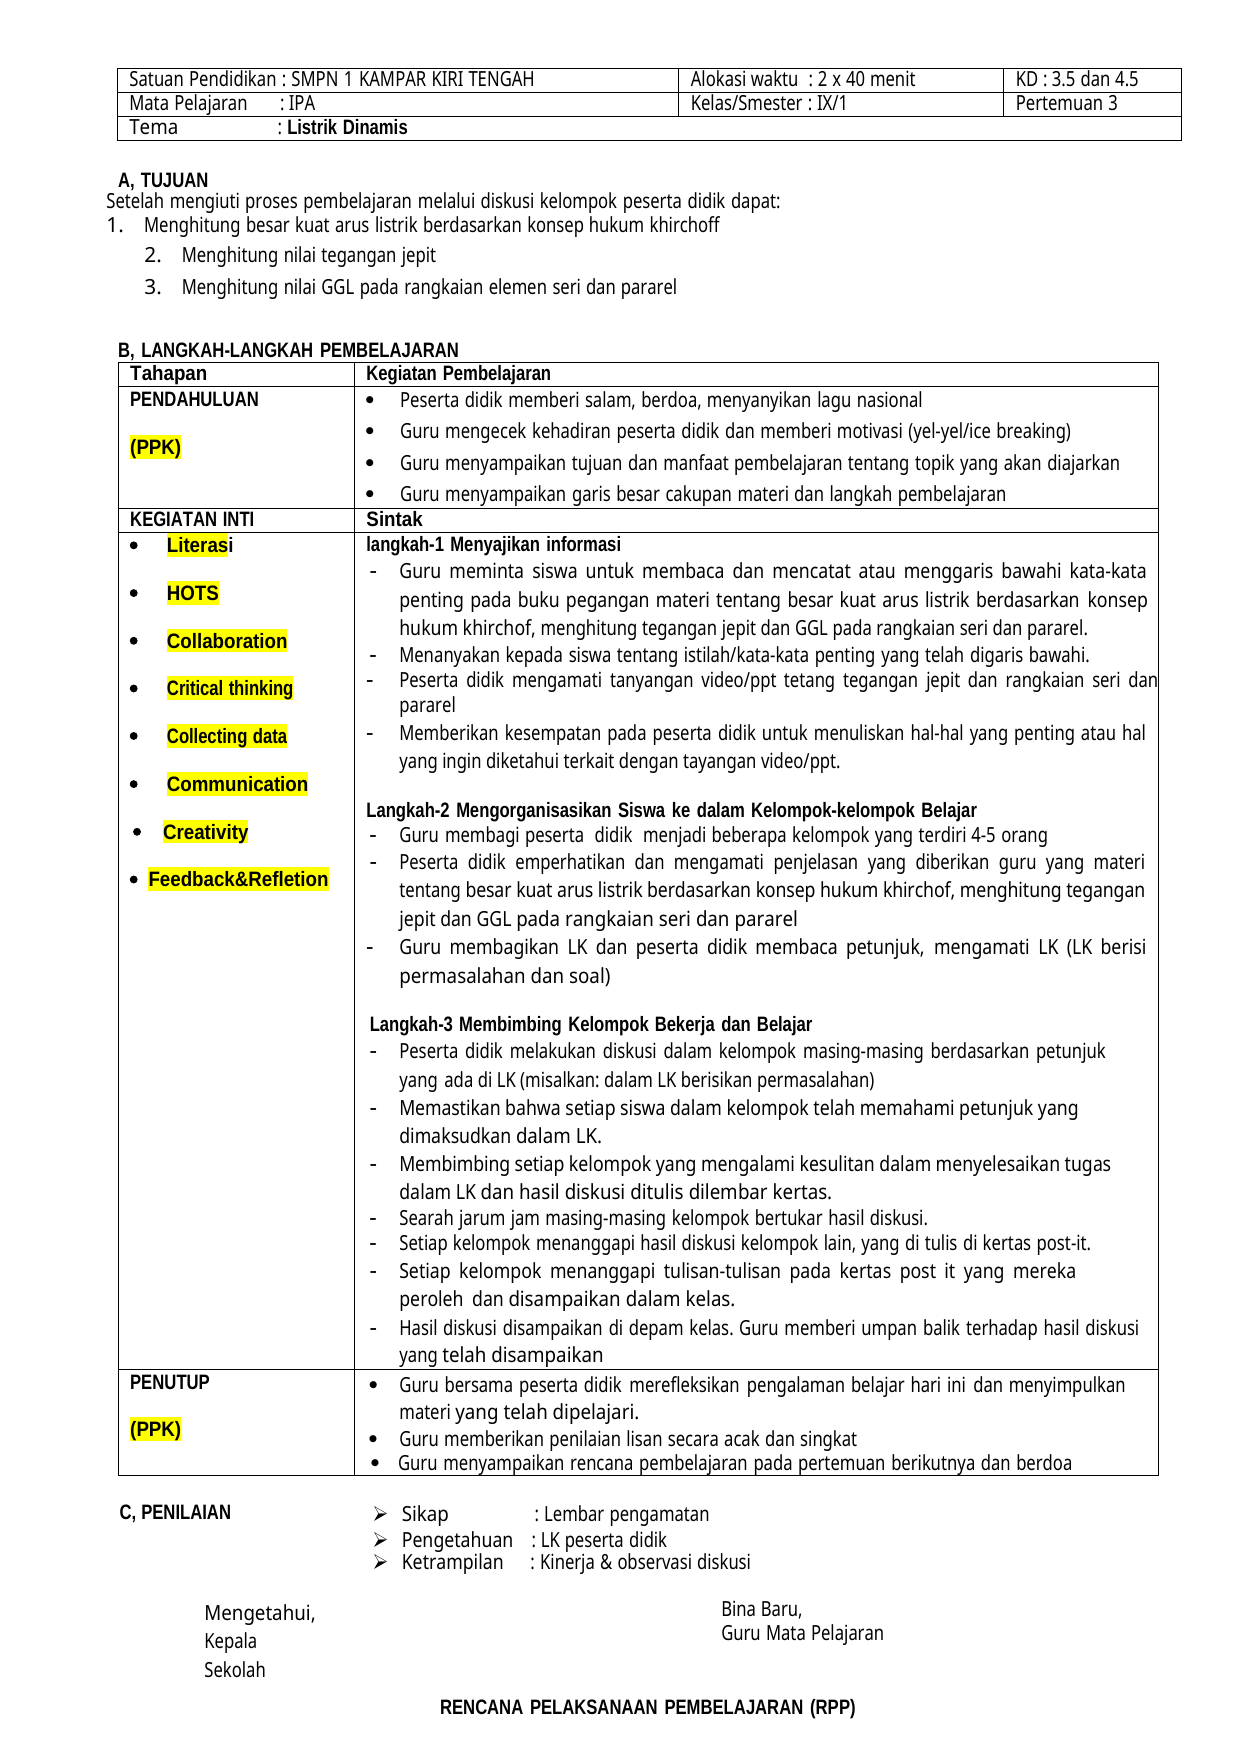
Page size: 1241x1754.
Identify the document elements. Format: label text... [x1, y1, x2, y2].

table_cell PENUTUP (PPK) [119, 1370, 354, 1475]
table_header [183, 1598, 551, 1688]
table_cell Literasi HOTS Collaboration Critical thinking Collecting data Communication Creativity Feedback&Refletion [119, 533, 354, 1369]
table_cell PENDAHULUAN (PPK) [119, 387, 354, 508]
table_cell KEGIATAN INTI [119, 509, 354, 532]
list Menghitung besar kuat arus listrik berdasarkan konsep hukum khirchoff [106, 213, 1194, 237]
table_cell Guru bersama peserta didik merefleksikan pengalaman belajar hari ini dan menyimpulkan materi yang telah dipelajari. Guru memberikan penilaian lisan secara acak dan singkat Guru menyampaikan rencana pembelajaran pada pertemuan berikutnya dan berdoa [355, 1370, 1158, 1475]
table_cell Sintak [355, 509, 1158, 532]
table_header Kegiatan Pembelajaran [355, 363, 1158, 386]
table_header Tahapan [119, 363, 354, 386]
subtitle B, LANGKAH-LANGKAH PEMBELAJARAN [118, 338, 1194, 362]
list Menghitung nilai GGL pada rangkaian elemen seri dan pararel [144, 272, 1194, 301]
list Menghitung nilai tegangan jepit [144, 241, 1194, 269]
table_cell Peserta didik memberi salam, berdoa, menyanyikan lagu nasional Guru mengecek kehadiran peserta didik dan memberi motivasi (yel-yel/ice breaking) Guru menyampaikan tujuan dan manfaat pembelajaran tentang topik yang akan diajarkan Guru menyampaikan garis besar cakupan materi dan langkah pembelajaran [355, 387, 1158, 508]
table_cell langkah-1 Menyajikan informasi Guru meminta siswa untuk membaca dan mencatat atau menggaris bawahi kata-kata penting pada buku pegangan materi tentang besar kuat arus listrik berdasarkan konsep hukum khirchof, menghitung tegangan jepit dan GGL pada rangkaian seri dan pararel. Menanyakan kepada siswa tentang istilah/kata-kata penting yang telah digaris bawahi. Peserta didik mengamati tanyangan video/ppt tetang tegangan jepit dan rangkaian seri dan pararel Memberikan kesempatan pada peserta didik untuk menuliskan hal-hal yang penting atau hal yang ingin diketahui terkait dengan tayangan video/ppt. Langkah-2 Mengorganisasikan Siswa ke dalam Kelompok-kelompok Belajar Guru membagi peserta didik menjadi beberapa kelompok yang terdiri 4-5 orang Peserta didik emperhatikan dan mengamati penjelasan yang diberikan guru yang materi tentang besar kuat arus listrik berdasarkan konsep hukum khirchof, menghitung tegangan jepit dan GGL pada rangkaian seri dan pararel Guru membagikan LK dan peserta didik membaca petunjuk, mengamati LK (LK berisi permasalahan dan soal) Langkah-3 Membimbing Kelompok Bekerja dan Belajar Peserta didik melakukan diskusi dalam kelompok masing-masing berdasarkan petunjuk yang ada di LK (misalkan: dalam LK berisikan permasalahan) Memastikan bahwa setiap siswa dalam kelompok telah memahami petunjuk yang dimaksudkan dalam LK. Membimbing setiap kelompok yang mengalami kesulitan dalam menyelesaikan tugas dalam LK dan hasil diskusi ditulis dilembar kertas. Searah jarum jam masing-masing kelompok bertukar hasil diskusi. Setiap kelompok menanggapi hasil diskusi kelompok lain, yang di tulis di kertas post-it. Setiap kelompok menanggapi tulisan-tulisan pada kertas post it yang mereka peroleh dan disampaikan dalam kelas. Hasil diskusi disampaikan di depam kelas. Guru memberi umpan balik terhadap hasil diskusi yang telah disampaikan [355, 533, 1158, 1369]
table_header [551, 1598, 914, 1688]
table_cell Sikap : Lembar pengamatan Pengetahuan : LK peserta didik Ketrampilan : Kinerja & observasi diskusi [355, 1476, 1158, 1574]
table_cell C, PENILAIAN [118, 1476, 354, 1574]
text Setelah mengiuti proses pembelajaran melalui diskusi kelompok peserta didik dapat: [106, 190, 1194, 213]
